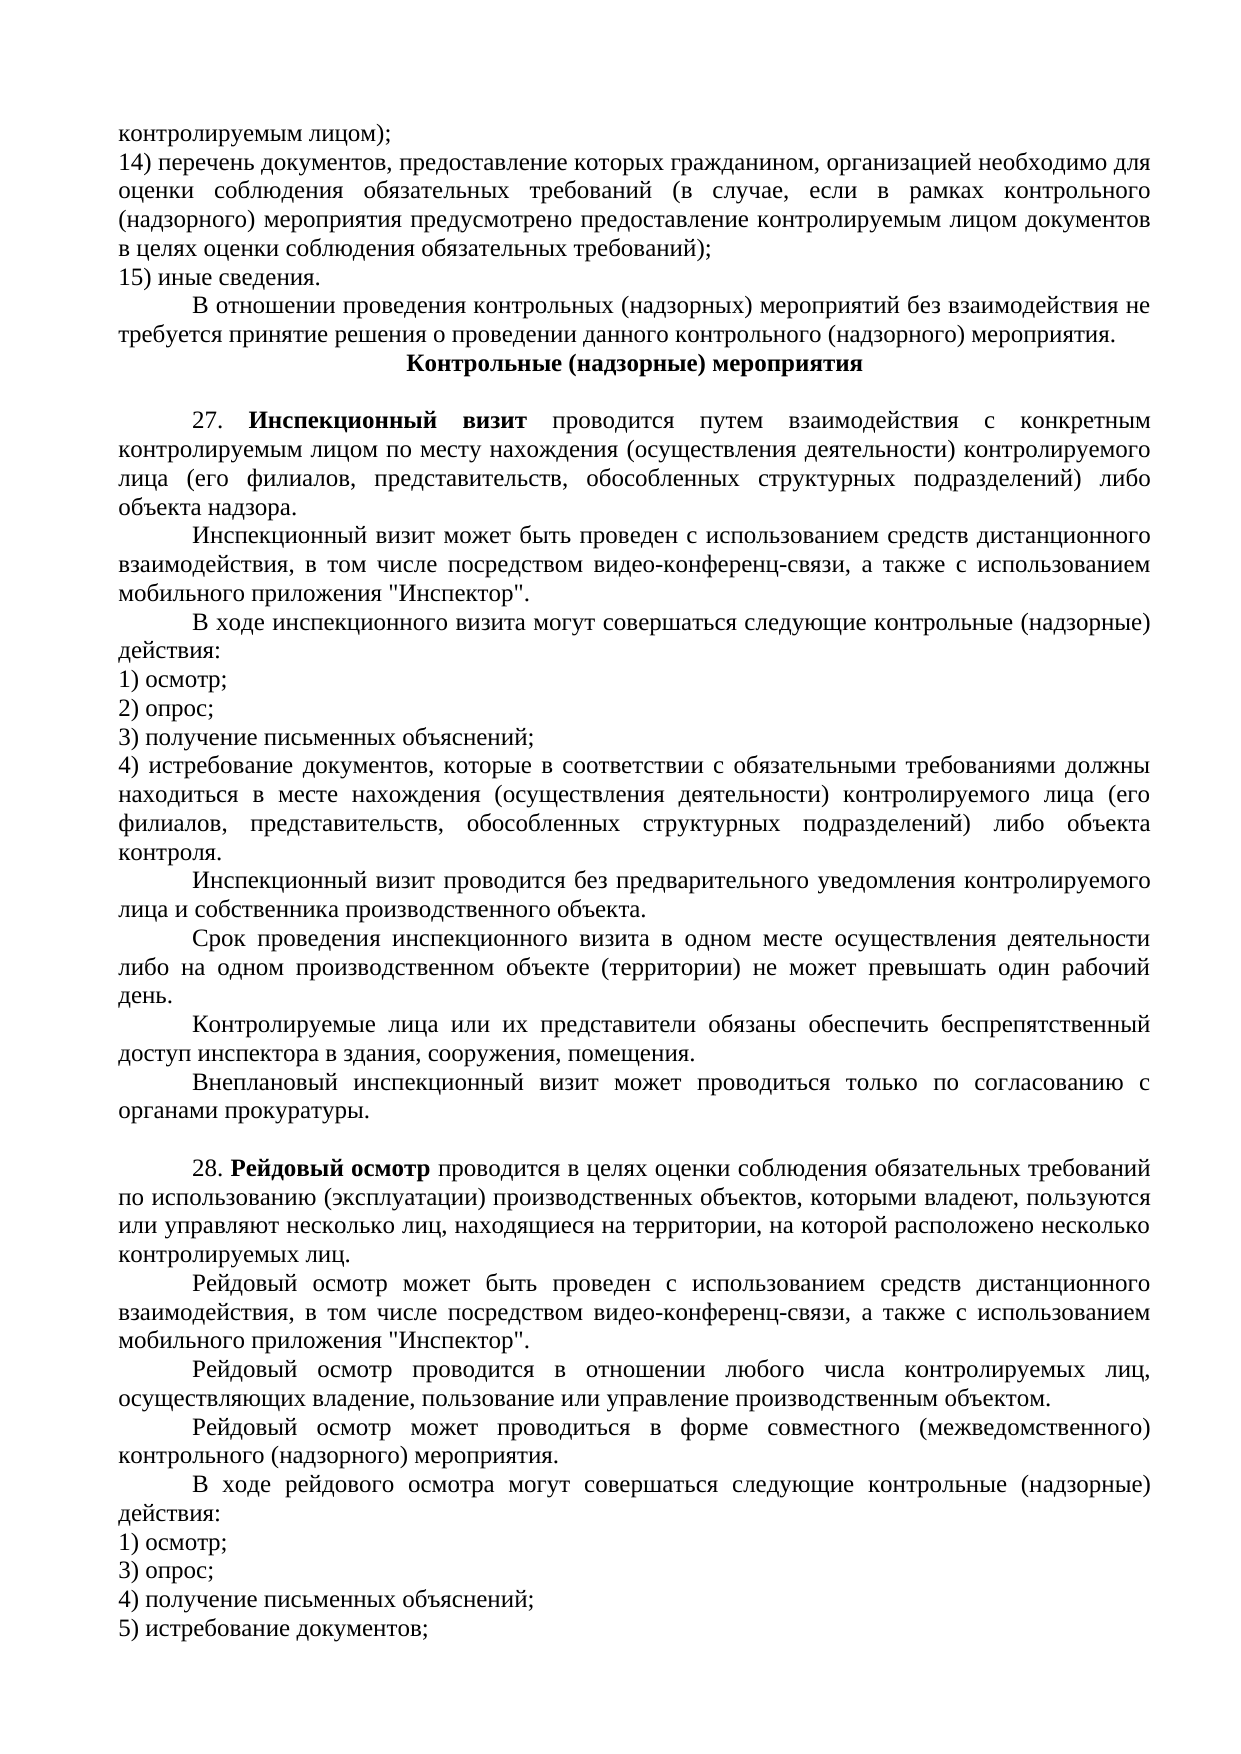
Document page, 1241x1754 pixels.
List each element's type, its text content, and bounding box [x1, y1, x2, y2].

text 28. Рейдовый осмотр проводится в целях оценки соблюдения обязательных требований по использованию (эксплуатации) производственных объектов, которыми владеют, пользуются или управляют несколько лиц, находящиеся на территории, на которой расположено несколько контролируемых лиц. [118, 1153, 1152, 1268]
text 4) истребование документов, которые в соответствии с обязательными требованиями должны находиться в месте нахождения (осуществления деятельности) контролируемого лица (его филиалов, представительств, обособленных структурных подразделений) либо объекта контроля. [118, 751, 1152, 866]
text Инспекционный визит может быть проведен с использованием средств дистанционного взаимодействия, в том числе посредством видео-конференц-связи, а также с использованием мобильного приложения "Инспектор". [118, 521, 1152, 607]
text Внеплановый инспекционный визит может проводиться только по согласованию с органами прокуратуры. [118, 1067, 1152, 1124]
text В ходе инспекционного визита могут совершаться следующие контрольные (надзорные) действия: [118, 607, 1152, 664]
text 14) перечень документов, предоставление которых гражданином, организацией необходимо для оценки соблюдения обязательных требований (в случае, если в рамках контрольного (надзорного) мероприятия предусмотрено предоставление контролируемым лицом документов в целях оценки соблюдения обязательных требований); [118, 147, 1152, 262]
text Срок проведения инспекционного визита в одном месте осуществления деятельности либо на одном производственном объекте (территории) не может превышать один рабочий день. [118, 923, 1152, 1009]
text Рейдовый осмотр может быть проведен с использованием средств дистанционного взаимодействия, в том числе посредством видео-конференц-связи, а также с использованием мобильного приложения "Инспектор". [118, 1268, 1152, 1354]
text 1) осмотр; [118, 664, 1152, 693]
text 4) получение письменных объяснений; [118, 1584, 1152, 1613]
text 27. Инспекционный визит проводится путем взаимодействия с конкретным контролируемым лицом по месту нахождения (осуществления деятельности) контролируемого лица (его филиалов, представительств, обособленных структурных подразделений) либо объекта надзора. [118, 406, 1152, 521]
text 1) осмотр; [118, 1527, 1152, 1556]
text В отношении проведения контрольных (надзорных) мероприятий без взаимодействия не требуется принятие решения о проведении данного контрольного (надзорного) мероприятия. [118, 291, 1152, 348]
text В ходе рейдового осмотра могут совершаться следующие контрольные (надзорные) действия: [118, 1469, 1152, 1527]
text Инспекционный визит проводится без предварительного уведомления контролируемого лица и собственника производственного объекта. [118, 866, 1152, 923]
text Рейдовый осмотр может проводиться в форме совместного (межведомственного) контрольного (надзорного) мероприятия. [118, 1412, 1152, 1469]
text 3) получение письменных объяснений; [118, 722, 1152, 751]
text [118, 118, 1152, 147]
text Контрольные (надзорные) мероприятия [118, 348, 1152, 377]
text Рейдовый осмотр проводится в отношении любого числа контролируемых лиц, осуществляющих владение, пользование или управление производственным объектом. [118, 1354, 1152, 1412]
text Контролируемые лица или их представители обязаны обеспечить беспрепятственный доступ инспектора в здания, сооружения, помещения. [118, 1009, 1152, 1067]
text 3) опрос; [118, 1556, 1152, 1584]
text 5) истребование документов; [118, 1613, 1152, 1642]
text 2) опрос; [118, 693, 1152, 722]
text 15) иные сведения. [118, 262, 1152, 291]
